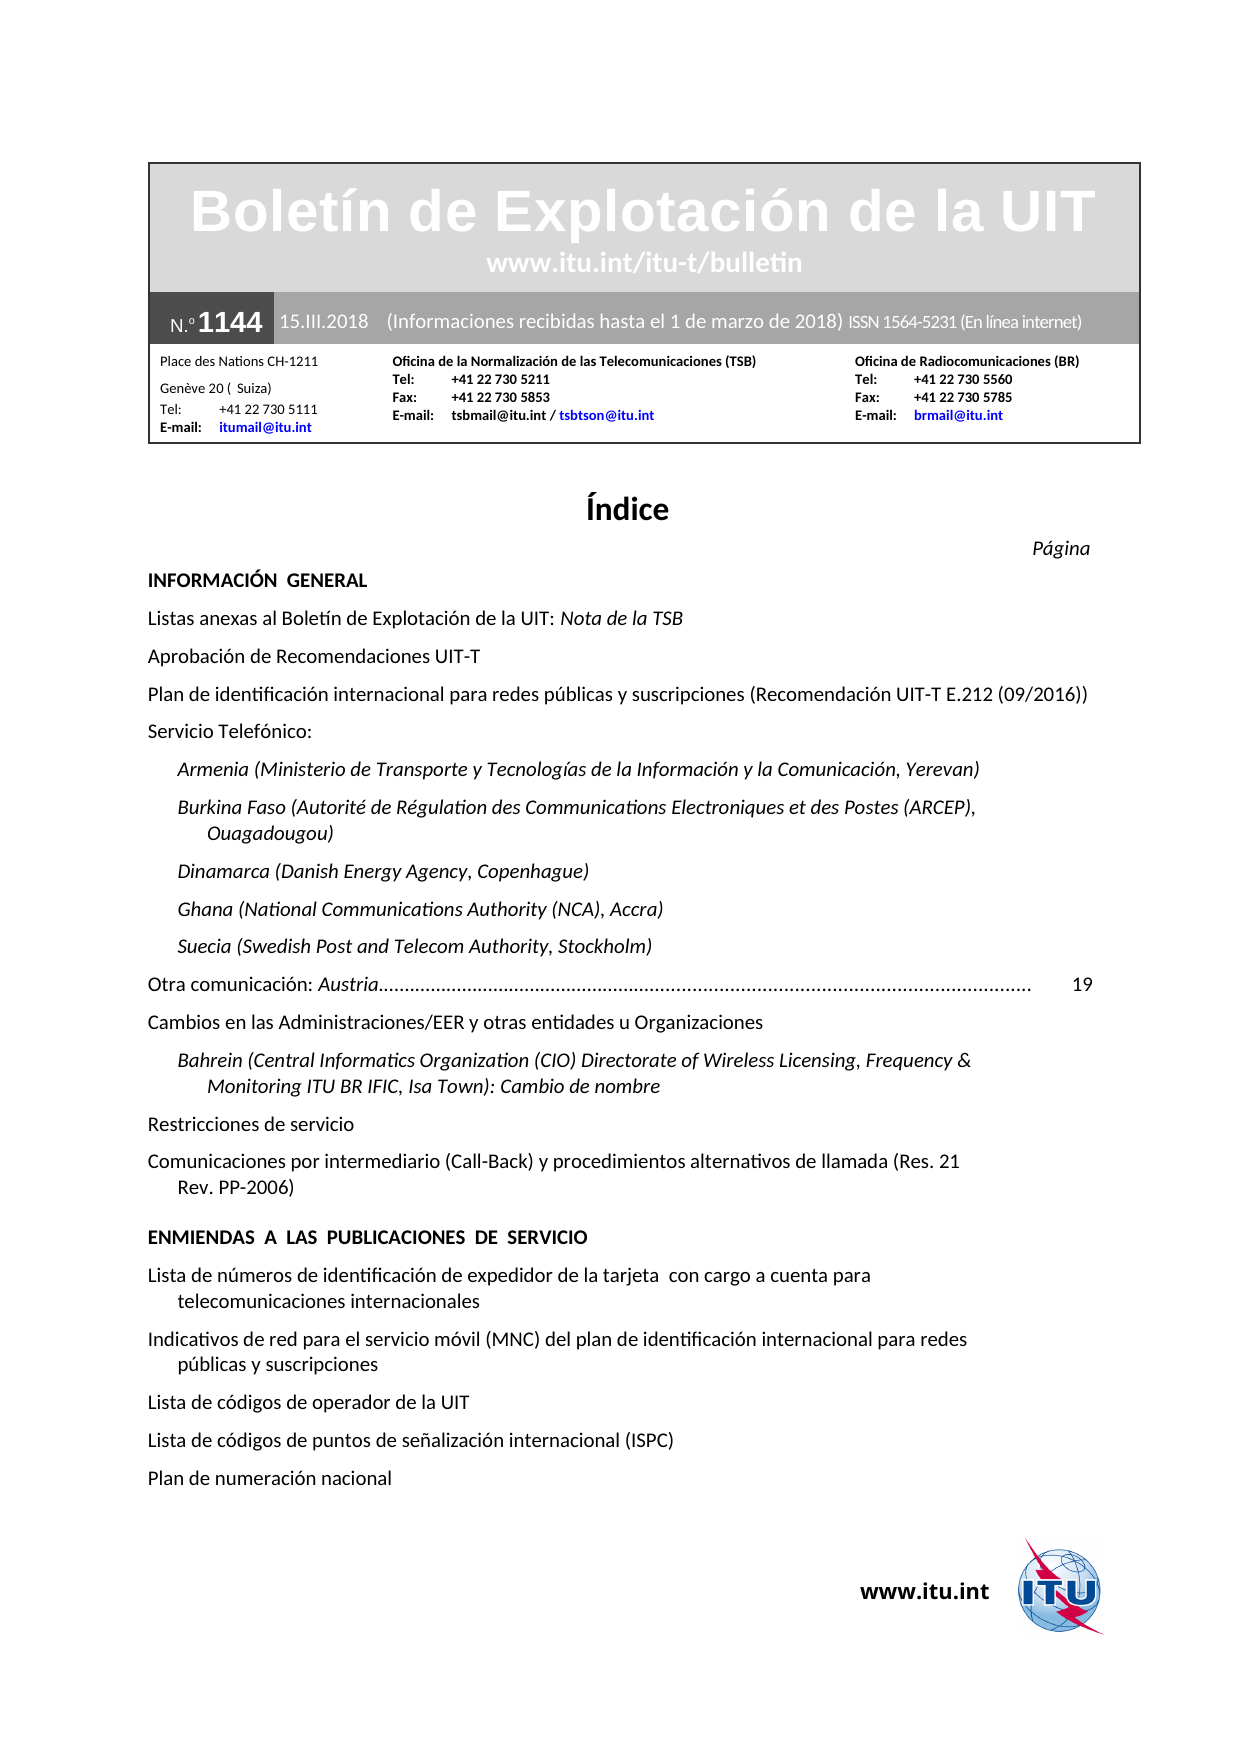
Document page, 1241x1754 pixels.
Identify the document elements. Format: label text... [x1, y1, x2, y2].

text Indicativos de red para el servicio móvil (MNC) del plan de identificación internacional para redes públicas y suscripciones 24 [148, 1326, 1092, 1377]
text Otra comunicación: Austria 19 [148, 972, 1092, 997]
text Armenia (Ministerio de Transporte y Tecnologías de la Información y la Comunicación, Yerevan) 5 [177, 757, 1092, 782]
text Comunicaciones por intermediario (Call-Back) y procedimientos alternativos de llamada (Res. 21 Rev. PP-2006) 20 [148, 1149, 1092, 1199]
text Plan de identificación internacional para redes públicas y suscripciones (Recomendación UIT-T E.212 (09/2016)) 4 [148, 681, 1092, 706]
table_cell Oficina de la Normalización de las Telecomunicaciones (TSB) Tel: +41 22 730 5211 Fax: +41 22 730 5853 E-mail: tsbmail@itu.int / tsbtson@itu.int [381, 344, 844, 442]
text Suecia (Swedish Post and Telecom Authority, Stockholm) 18 [177, 934, 1092, 959]
text Plan de numeración nacional 27 [148, 1465, 1092, 1490]
text Servicio Telefónico: [148, 719, 1092, 744]
text ENMIENDAS A LAS PUBLICACIONES DE SERVICIO [148, 1224, 1092, 1250]
text Listas anexas al Boletín de Explotación de la UIT: Nota de la TSB 3 [148, 605, 1092, 630]
text Ghana (National Communications Authority (NCA), Accra) 18 [177, 896, 1092, 921]
picture [1018, 1537, 1104, 1635]
text Lista de números de identificación de expedidor de la tarjeta con cargo a cuenta para telecomunicaciones internacionales 21 [148, 1262, 1092, 1313]
table_cell Place des Nations CH-1211 Genève 20 ( Suiza) Tel: +41 22 730 5111 E-mail: itumail@itu.int [150, 344, 381, 442]
table_header Boletín de Explotación de la UIT www.itu.int/itu-t/bulletin [150, 164, 1139, 292]
text Cambios en las Administraciones/EER y otras entidades u Organizaciones: [148, 1009, 1092, 1035]
table_cell (Informaciones recibidas hasta el 1 de marzo de 2018) ISSN 1564-5231 (En línea internet) [381, 292, 1139, 344]
table_cell Oficina de Radiocomunicaciones (BR) Tel: +41 22 730 5560 Fax: +41 22 730 5785 E-mail: brmail@itu.int [844, 344, 1139, 442]
text INFORMACIÓN GENERAL [148, 567, 1092, 592]
text Dinamarca (Danish Energy Agency, Copenhague) 17 [177, 858, 1092, 883]
text Bahrein (Central Informatics Organization (CIO) Directorate of Wireless Licensing, Frequency & Monitoring ITU BR IFIC, Isa Town): Cambio de nombre 19 [177, 1047, 1092, 1098]
text Aprobación de Recomendaciones UIT-T 4 [148, 643, 1092, 668]
text Lista de códigos de puntos de señalización internacional (ISPC) 26 [148, 1427, 1092, 1452]
text Lista de códigos de operador de la UIT 25 [148, 1389, 1092, 1414]
table_cell 15.III.2018 [274, 292, 381, 344]
subtitle Índice [162, 488, 1092, 529]
text Burkina Faso (Autorité de Régulation des Communications Electroniques et des Postes (ARCEP), Ouagadougou) 17 [177, 794, 1092, 845]
table_cell N.o 1144 [150, 292, 274, 344]
text Página [118, 535, 1092, 561]
text Restricciones de servicio 20 [148, 1111, 1092, 1136]
